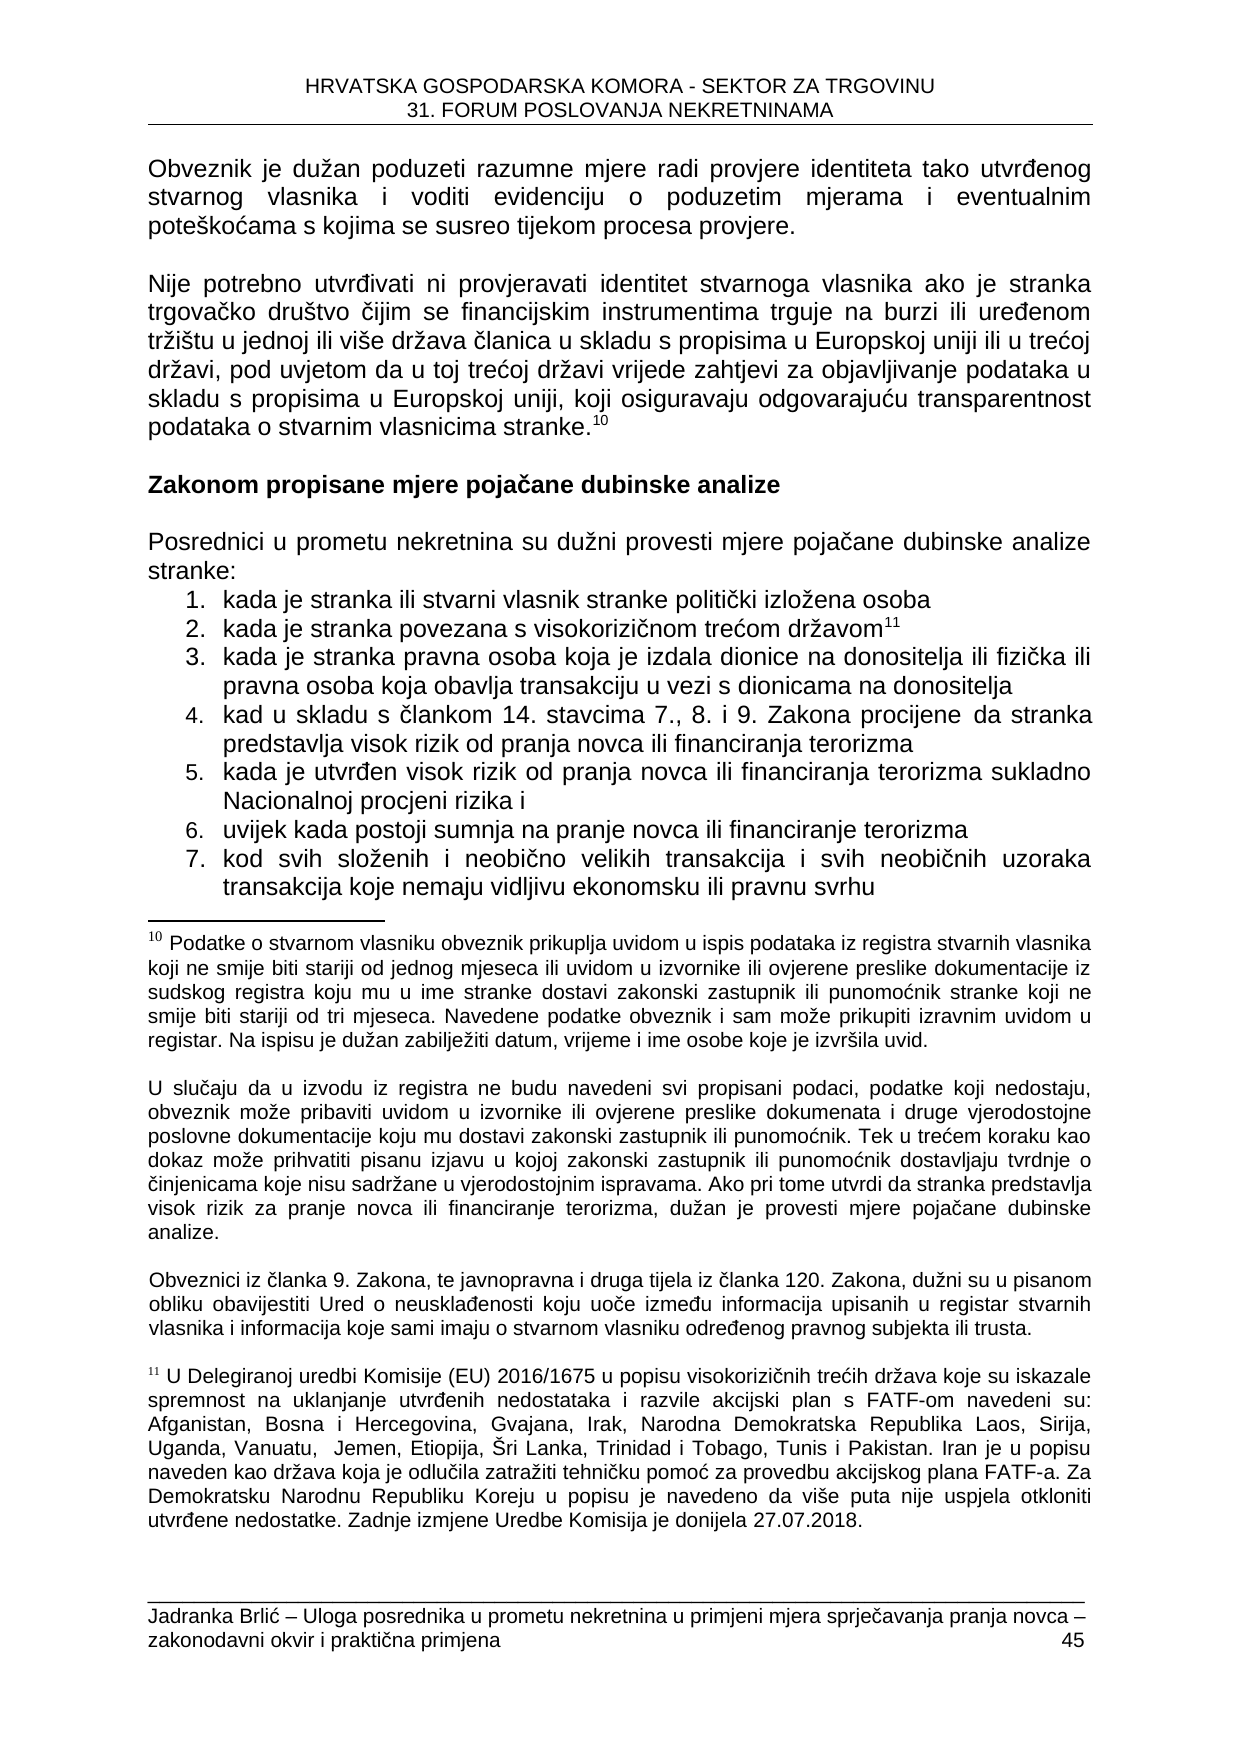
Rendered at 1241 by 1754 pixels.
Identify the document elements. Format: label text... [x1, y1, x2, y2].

list kad u skladu s člankom 14. stavcima 7., 8. i 9. Zakona procijene da stranka predstavlja visok rizik od pranja novca ili financiranja terorizma [185, 700, 1093, 757]
text Nije potrebno utvrđivati ni provjeravati identitet stvarnoga vlasnika ako je stranka trgovačko društvo čijim se financijskim instrumentima trguje na burzi ili uređenom tržištu u jednoj ili više država članica u skladu s propisima u Europskoj uniji ili u trećoj državi, pod uvjetom da u toj trećoj državi vrijede zahtjevi za objavljivanje podataka u skladu s propisima u Europskoj uniji, koji osiguravaju odgovarajuću transparentnost podataka o stvarnim vlasnicima stranke. [148, 268, 1093, 441]
list kada je utvrđen visok rizik od pranja novca ili financiranja terorizma sukladno Nacionalnoj procjeni rizika i [185, 757, 1093, 815]
text Obveznik je dužan poduzeti razumne mjere radi provjere identiteta tako utvrđenog stvarnog vlasnika i voditi evidenciju o poduzetim mjerama i eventualnim poteškoćama s kojima se susreo tijekom procesa provjere. [148, 153, 1093, 240]
list uvijek kada postoji sumnja na pranje novca ili financiranje terorizma [185, 815, 1093, 843]
text Zakonom propisane mjere pojačane dubinske analize [148, 470, 1093, 498]
list kada je stranka povezana s visokorizičnom trećom državom [185, 613, 1093, 642]
text Posrednici u prometu nekretnina su dužni provesti mjere pojačane dubinske analize stranke: [148, 527, 1093, 585]
list kod svih složenih i neobično velikih transakcija i svih neobičnih uzoraka transakcija koje nemaju vidljivu ekonomsku ili pravnu svrhu [185, 843, 1093, 901]
list kada je stranka pravna osoba koja je izdala dionice na donositelja ili fizička ili pravna osoba koja obavlja transakciju u vezi s dionicama na donositelja [185, 642, 1093, 700]
list kada je stranka ili stvarni vlasnik stranke politički izložena osoba [185, 585, 1093, 613]
